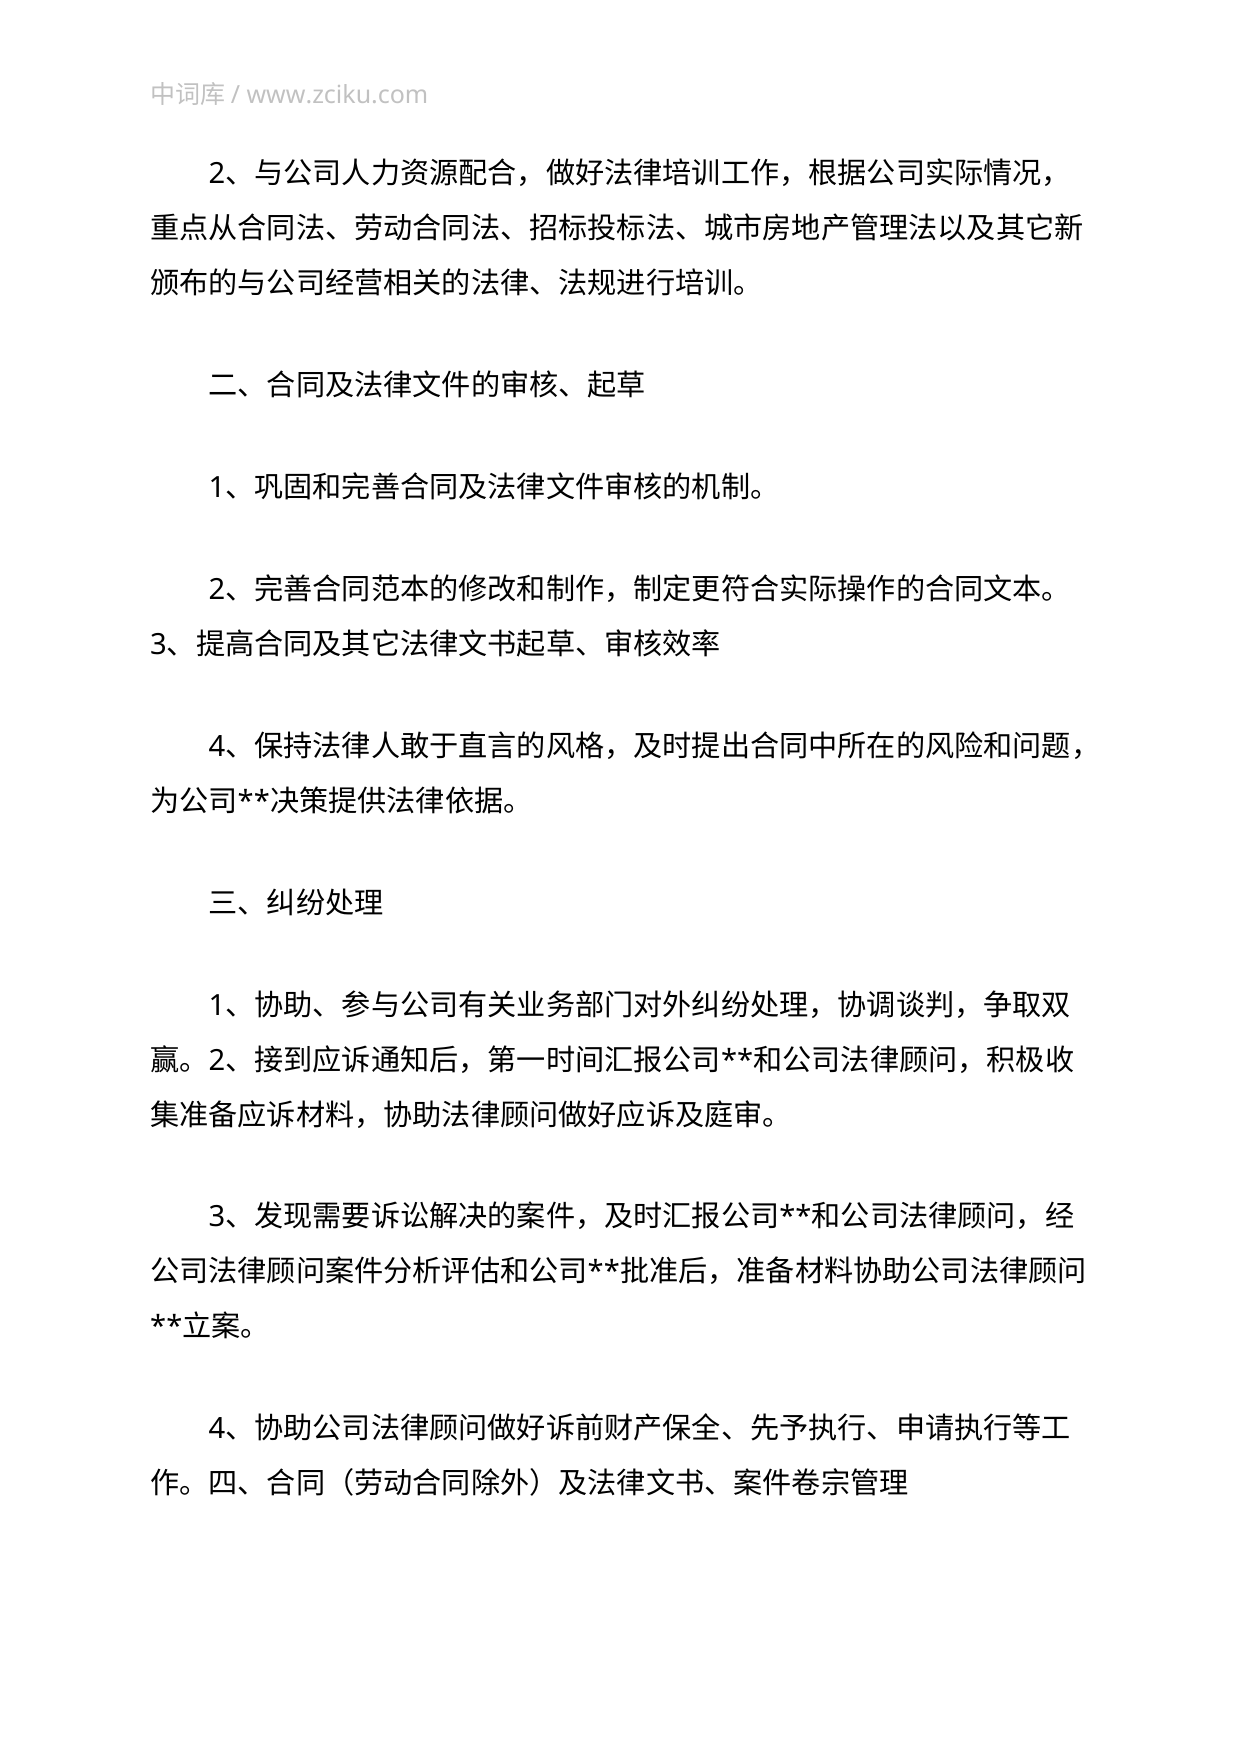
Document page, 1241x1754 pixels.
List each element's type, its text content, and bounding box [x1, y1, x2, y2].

text 2、完善合同范本的修改和制作，制定更符合实际操作的合同文本。3、提高合同及其它法律文书起草、审核效率 [150, 565, 1090, 663]
text 4、保持法律人敢于直言的风格，及时提出合同中所在的风险和问题，为公司**决策提供法律依据。 [150, 722, 1090, 820]
text 3、发现需要诉讼解决的案件，及时汇报公司**和公司法律顾问，经公司法律顾问案件分析评估和公司**批准后，准备材料协助公司法律顾问**立案。 [150, 1193, 1090, 1345]
text 1、巩固和完善合同及法律文件审核的机制。 [150, 463, 1090, 506]
text 1、协助、参与公司有关业务部门对外纠纷处理，协调谈判，争取双赢。2、接到应诉通知后，第一时间汇报公司**和公司法律顾问，积极收集准备应诉材料，协助法律顾问做好应诉及庭审。 [150, 981, 1090, 1133]
text 2、与公司人力资源配合，做好法律培训工作，根据公司实际情况，重点从合同法、劳动合同法、招标投标法、城市房地产管理法以及其它新颁布的与公司经营相关的法律、法规进行培训。 [150, 150, 1090, 302]
text 三、纠纷处理 [150, 879, 1090, 922]
text 4、协助公司法律顾问做好诉前财产保全、先予执行、申请执行等工作。四、合同（劳动合同除外）及法律文书、案件卷宗管理 [150, 1405, 1090, 1502]
text 二、合同及法律文件的审核、起草 [150, 362, 1090, 404]
